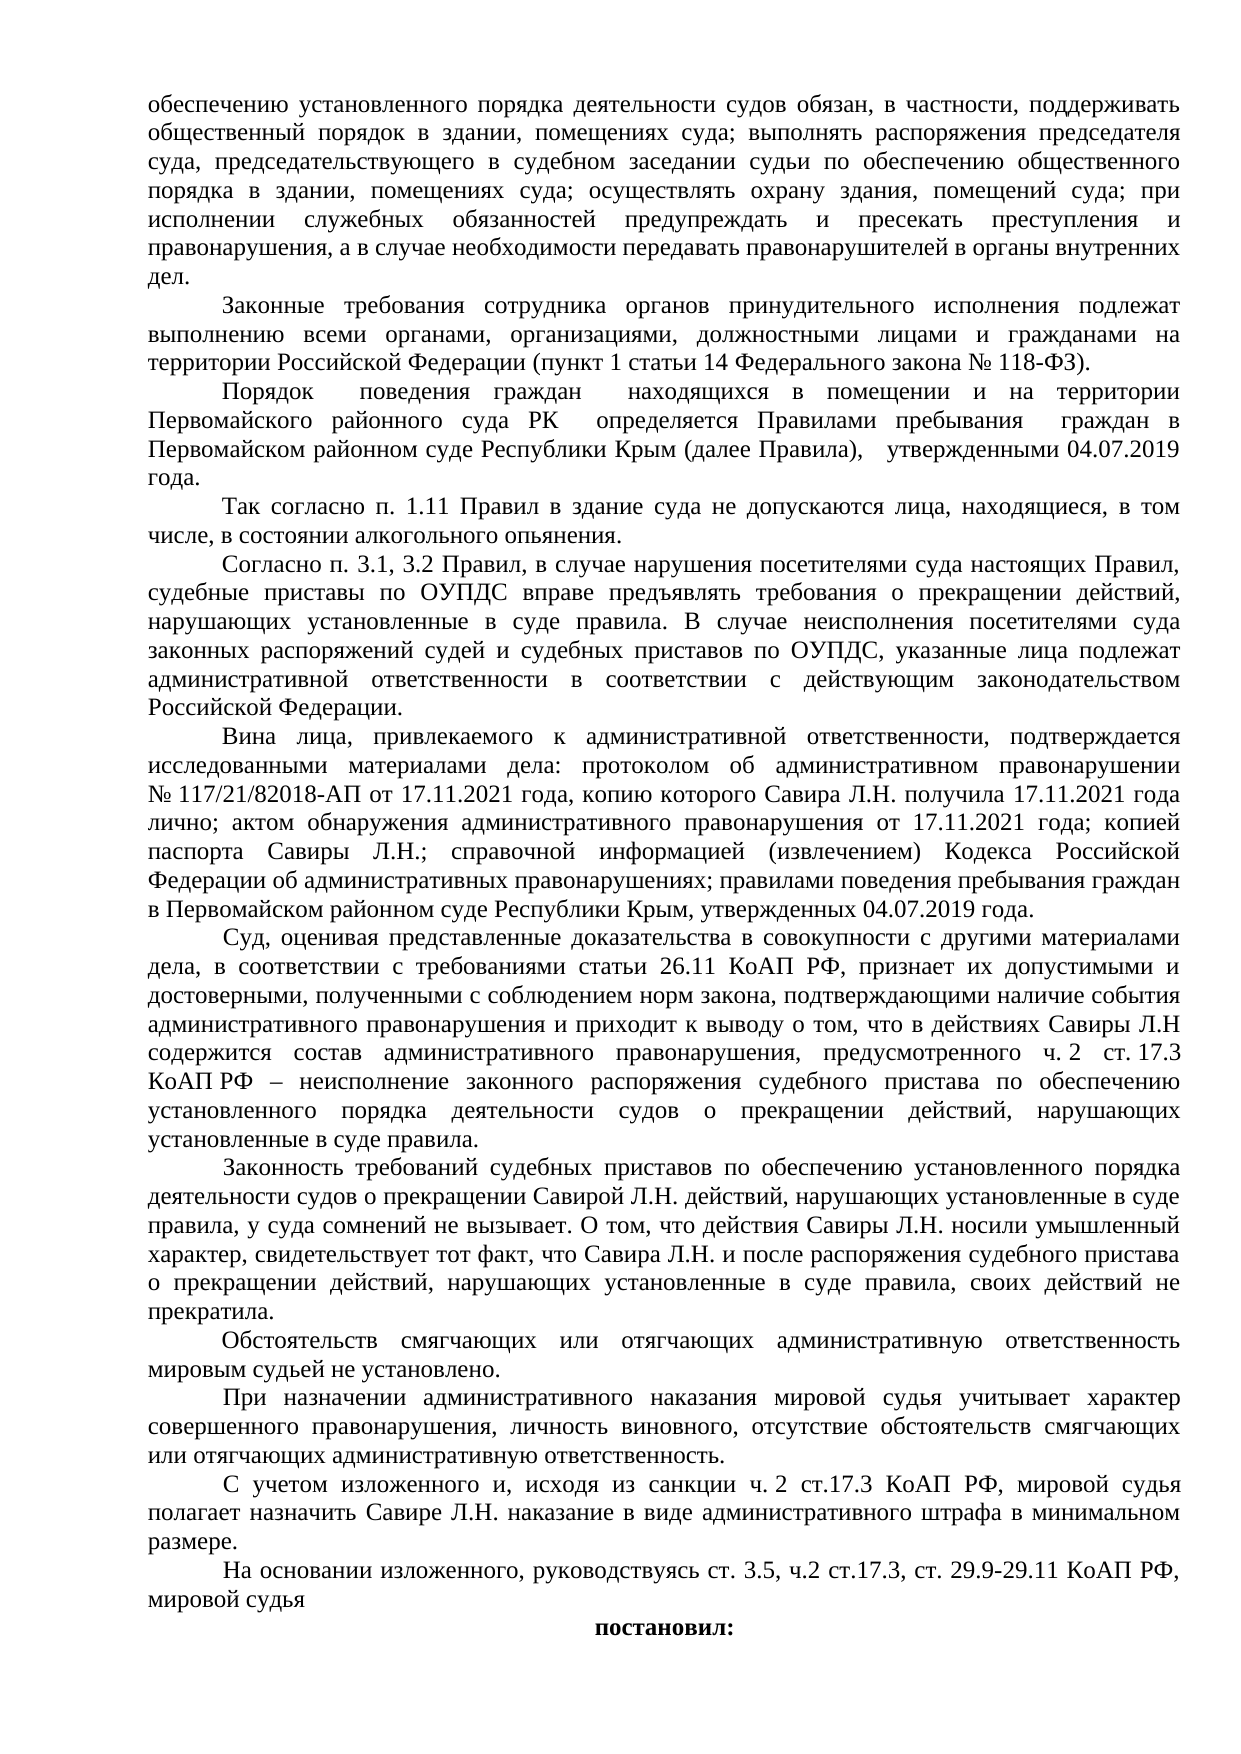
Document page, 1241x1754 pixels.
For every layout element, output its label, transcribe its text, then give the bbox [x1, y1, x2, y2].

text При назначении административного наказания мировой судья учитывает характер совершенного правонарушения, личность виновного, отсутствие обстоятельств смягчающих или отягчающих административную ответственность. [148, 1382, 1181, 1469]
text На основании изложенного, руководствуясь ст. 3.5, ч.2 ст.17.3, ст. 29.9-29.11 КоАП РФ, мировой судья [148, 1555, 1181, 1612]
text Вина лица, привлекаемого к административной ответственности, подтверждается исследованными материалами дела: протоколом об административном правонарушении № 117/21/82018-АП от 17.11.2021 года, копию которого Савира Л.Н. получила 17.11.2021 года лично; актом обнаружения административного правонарушения от 17.11.2021 года; копией паспорта Савиры Л.Н.; справочной информацией (извлечением) Кодекса Российской Федерации об административных правонарушениях; правилами поведения пребывания граждан в Первомайском районном суде Республики Крым, утвержденных 04.07.2019 года. [148, 721, 1181, 922]
text Обстоятельств смягчающих или отягчающих административную ответственность мировым судьей не установлено. [148, 1325, 1181, 1382]
text Порядок поведения граждан находящихся в помещении и на территории Первомайского районного суда РК определяется Правилами пребывания граждан в Первомайском районном суде Республики Крым (далее Правила), утвержденными 04.07.2019 года. [148, 376, 1181, 491]
text постановил: [148, 1612, 1181, 1641]
text Согласно п. 3.1, 3.2 Правил, в случае нарушения посетителями суда настоящих Правил, судебные приставы по ОУПДС вправе предъявлять требования о прекращении действий, нарушающих установленные в суде правила. В случае неисполнения посетителями суда законных распоряжений судей и судебных приставов по ОУПДС, указанные лица подлежат административной ответственности в соответствии с действующим законодательством Российской Федерации. [148, 549, 1181, 721]
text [148, 89, 1181, 290]
text Суд, оценивая представленные доказательства в совокупности с другими материалами дела, в соответствии с требованиями статьи 26.11 КоАП РФ, признает их допустимыми и достоверными, полученными с соблюдением норм закона, подтверждающими наличие события административного правонарушения и приходит к выводу о том, что в действиях Савиры Л.Н содержится состав административного правонарушения, предусмотренного ч. 2 ст. 17.3 КоАП РФ – неисполнение законного распоряжения судебного пристава по обеспечению установленного порядка деятельности судов о прекращении действий, нарушающих установленные в суде правила. [148, 922, 1181, 1152]
text С учетом изложенного и, исходя из санкции ч. 2 ст.17.3 КоАП РФ, мировой судья полагает назначить Савире Л.Н. наказание в виде административного штрафа в минимальном размере. [148, 1469, 1181, 1555]
text Так согласно п. 1.11 Правил в здание суда не допускаются лица, находящиеся, в том числе, в состоянии алкогольного опьянения. [148, 491, 1181, 549]
text Законные требования сотрудника органов принудительного исполнения подлежат выполнению всеми органами, организациями, должностными лицами и гражданами на территории Российской Федерации (пункт 1 статьи 14 Федерального закона № 118-ФЗ). [148, 290, 1181, 376]
text Законность требований судебных приставов по обеспечению установленного порядка деятельности судов о прекращении Савирой Л.Н. действий, нарушающих установленные в суде правила, у суда сомнений не вызывает. О том, что действия Савиры Л.Н. носили умышленный характер, свидетельствует тот факт, что Савира Л.Н. и после распоряжения судебного пристава о прекращении действий, нарушающих установленные в суде правила, своих действий не прекратила. [148, 1152, 1181, 1325]
